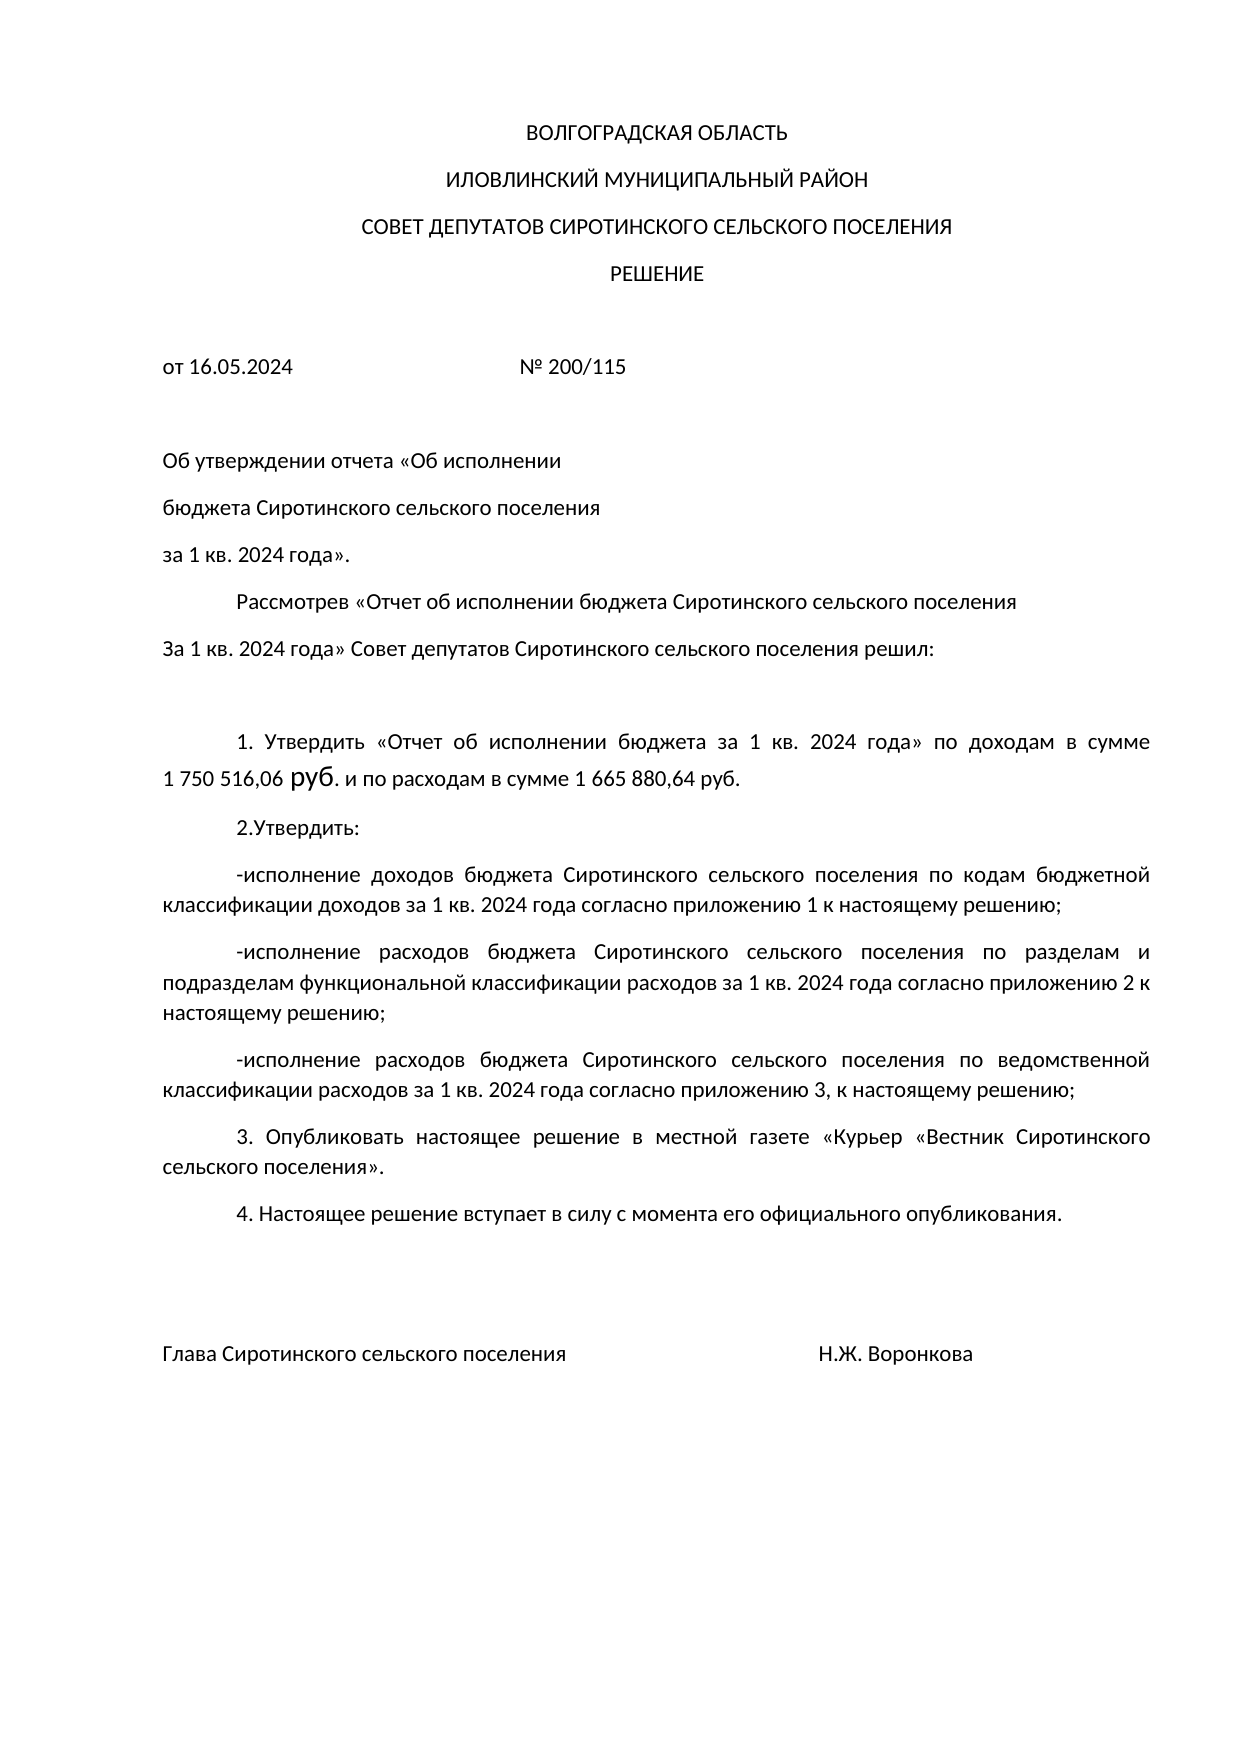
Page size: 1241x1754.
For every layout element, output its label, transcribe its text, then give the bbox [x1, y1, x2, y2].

text Об утверждении отчета «Об исполнении [162, 446, 1152, 474]
text от 16.05.2024 № 200/115 [162, 352, 1152, 381]
text 1. Утвердить «Отчет об исполнении бюджета за 1 кв. 2024 года» по доходам в сумме 1 750 516,06 руб. и по расходам в сумме 1 665 880,64 руб. [162, 727, 1152, 794]
text Рассмотрев «Отчет об исполнении бюджета Сиротинского сельского поселения [162, 587, 1152, 615]
text СОВЕТ ДЕПУТАТОВ СИРОТИНСКОГО СЕЛЬСКОГО ПОСЕЛЕНИЯ [162, 212, 1152, 240]
text 4. Настоящее решение вступает в силу с момента его официального опубликования. [162, 1199, 1152, 1227]
text РЕШЕНИЕ [162, 259, 1152, 287]
text за 1 кв. 2024 года». [162, 540, 1152, 568]
text За 1 кв. 2024 года» Совет депутатов Сиротинского сельского поселения решил: [162, 634, 1152, 662]
text -исполнение расходов бюджета Сиротинского сельского поселения по разделам и подразделам функциональной классификации расходов за 1 кв. 2024 года согласно приложению 2 к настоящему решению; [162, 937, 1152, 1026]
text ВОЛГОГРАДСКАЯ ОБЛАСТЬ [162, 118, 1152, 146]
text 3. Опубликовать настоящее решение в местной газете «Курьер «Вестник Сиротинского сельского поселения». [162, 1122, 1152, 1180]
text ИЛОВЛИНСКИЙ МУНИЦИПАЛЬНЫЙ РАЙОН [162, 165, 1152, 193]
text -исполнение расходов бюджета Сиротинского сельского поселения по ведомственной классификации расходов за 1 кв. 2024 года согласно приложению 3, к настоящему решению; [162, 1045, 1152, 1103]
text 2.Утвердить: [162, 813, 1152, 841]
text Глава Сиротинского сельского поселения Н.Ж. Воронкова [162, 1339, 1152, 1367]
text бюджета Сиротинского сельского поселения [162, 493, 1152, 521]
text -исполнение доходов бюджета Сиротинского сельского поселения по кодам бюджетной классификации доходов за 1 кв. 2024 года согласно приложению 1 к настоящему решению; [162, 860, 1152, 918]
